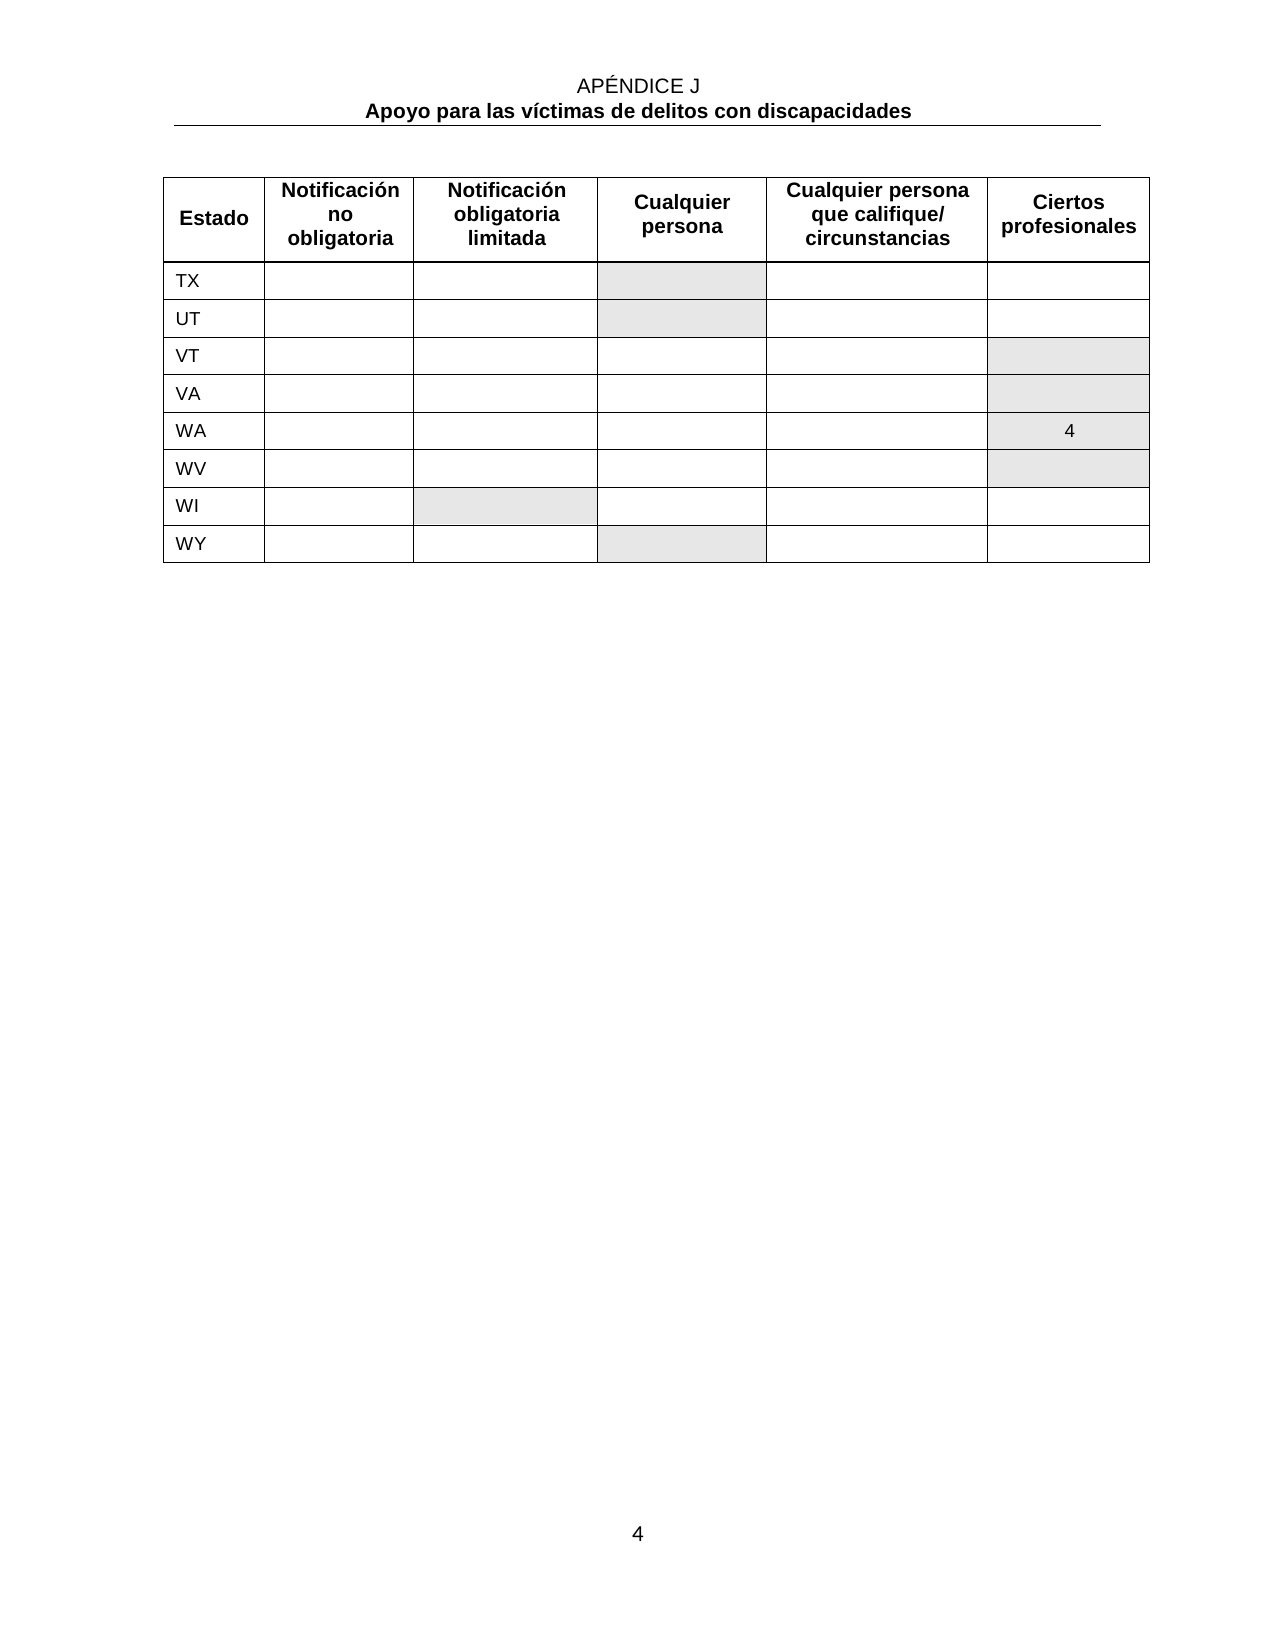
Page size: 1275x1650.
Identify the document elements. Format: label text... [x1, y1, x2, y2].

table_cell [414, 263, 597, 299]
table_cell [767, 300, 987, 337]
table_header Notificación no obligatoria [265, 178, 413, 261]
table_cell [598, 413, 766, 449]
table_cell [414, 300, 597, 337]
table_cell WA [164, 413, 264, 449]
table_cell UT [164, 300, 264, 337]
table_cell [988, 488, 1149, 524]
table_cell [414, 338, 597, 374]
table_cell [767, 375, 987, 412]
table_cell [767, 450, 987, 487]
table_cell [598, 263, 766, 299]
table_cell [988, 300, 1149, 337]
table_cell [265, 450, 413, 487]
table_cell [414, 450, 597, 487]
table_cell [988, 450, 1149, 487]
table_cell [265, 263, 413, 299]
table_cell [265, 338, 413, 374]
table_cell [988, 263, 1149, 299]
table_header Cualquier persona [598, 178, 766, 261]
table_cell [414, 526, 597, 562]
table_cell [265, 413, 413, 449]
table_header Notificación obligatoria limitada [414, 178, 597, 261]
table_cell [767, 338, 987, 374]
table_cell [988, 338, 1149, 374]
table_cell [598, 375, 766, 412]
table_cell [265, 526, 413, 562]
table_header Ciertos profesionales [988, 178, 1149, 261]
table_cell [265, 375, 413, 412]
table_cell TX [164, 263, 264, 299]
table_cell [767, 488, 987, 524]
table_cell [598, 488, 766, 524]
table_cell WI [164, 488, 264, 524]
table_cell [767, 263, 987, 299]
table_header Cualquier persona que califique/ circunstancias [767, 178, 987, 261]
table_header Estado [164, 178, 264, 261]
table_cell VT [164, 338, 264, 374]
table_cell [767, 526, 987, 562]
table_cell [988, 526, 1149, 562]
table_cell [598, 300, 766, 337]
table_cell [598, 450, 766, 487]
table_cell [414, 375, 597, 412]
table_cell [414, 413, 597, 449]
table_cell [598, 526, 766, 562]
table_cell WY [164, 526, 264, 562]
table_cell WV [164, 450, 264, 487]
table_cell [598, 338, 766, 374]
table_cell [767, 413, 987, 449]
table_cell [265, 488, 413, 524]
table_cell [414, 488, 597, 524]
table_cell [988, 375, 1149, 412]
table_cell VA [164, 375, 264, 412]
table_cell [265, 300, 413, 337]
table_cell 4 [988, 413, 1149, 449]
